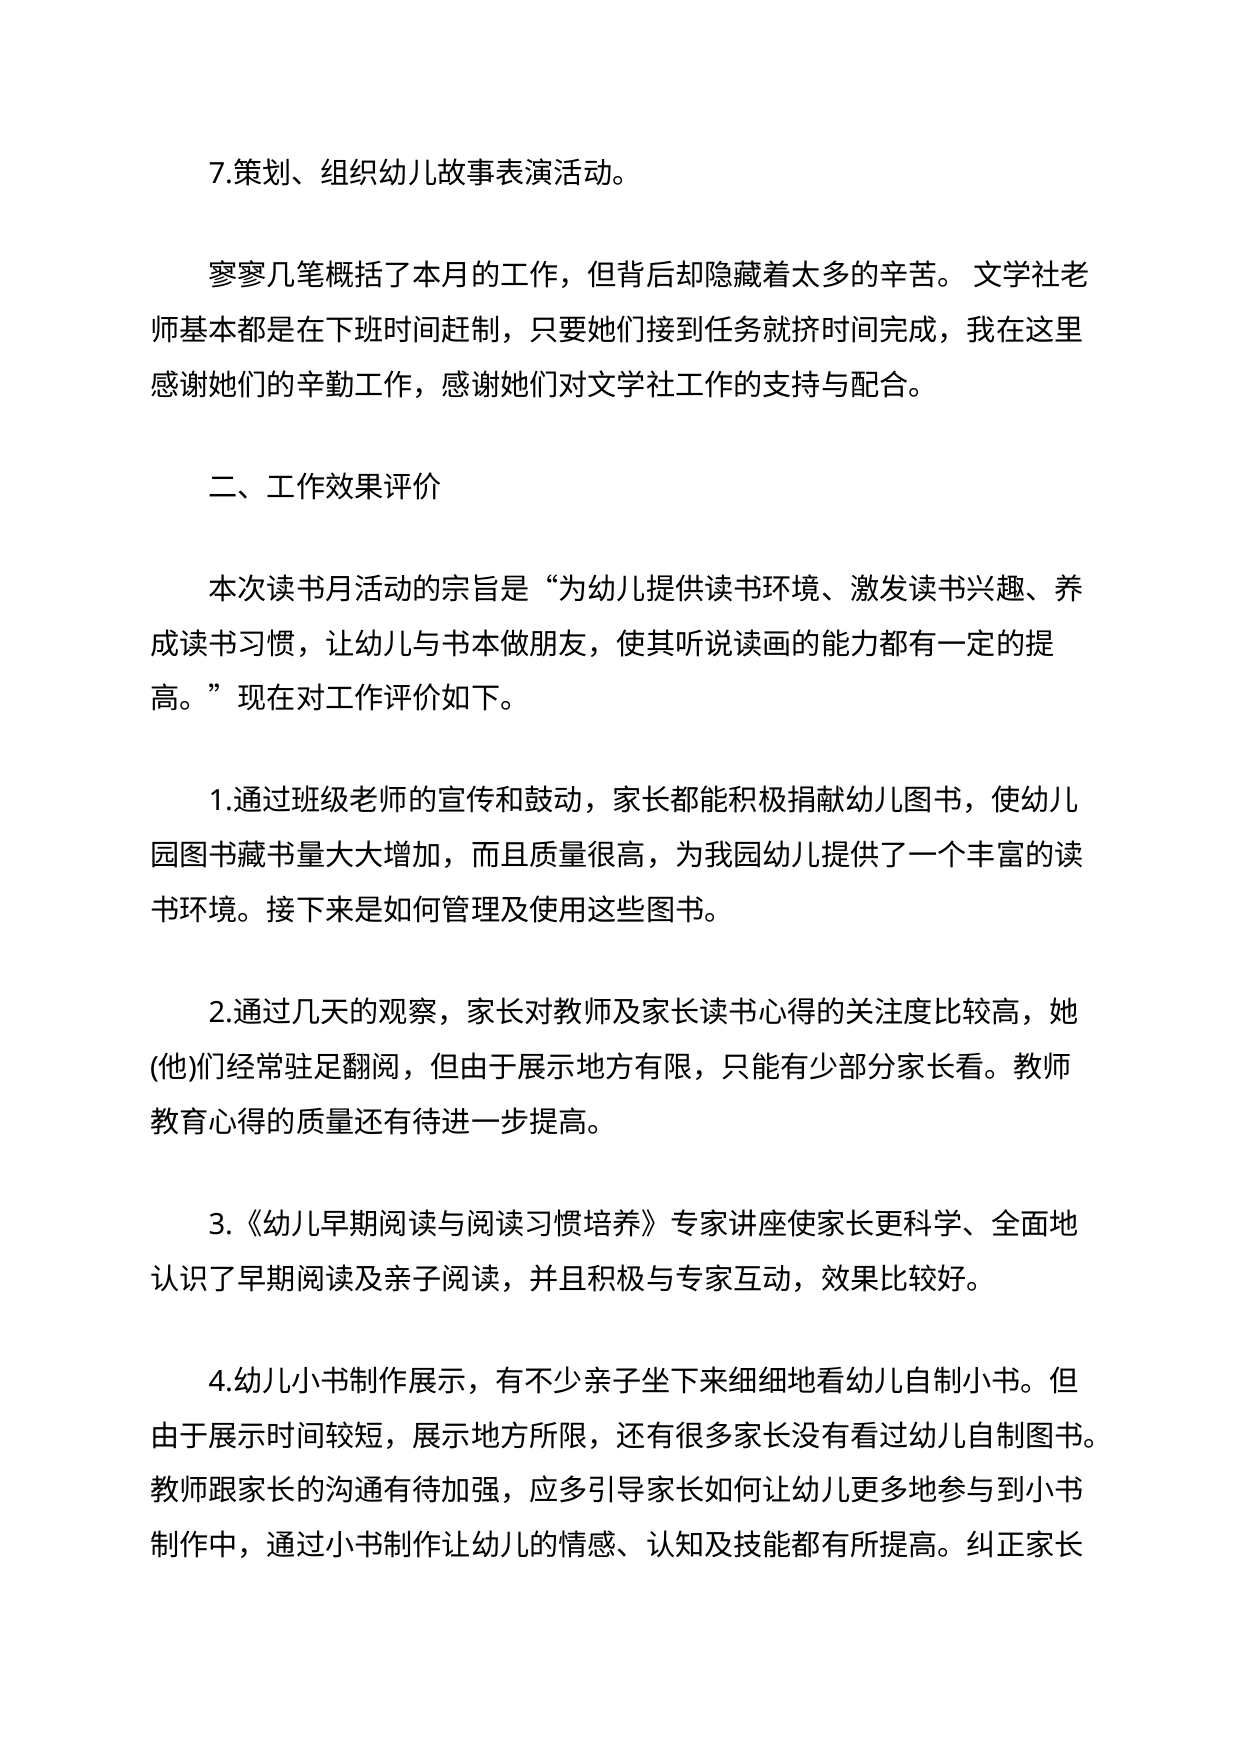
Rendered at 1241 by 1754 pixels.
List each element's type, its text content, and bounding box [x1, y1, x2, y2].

text 寥寥几笔概括了本月的工作，但背后却隐藏着太多的辛苦。 文学社老师基本都是在下班时间赶制，只要她们接到任务就挤时间完成，我在这里感谢她们的辛勤工作，感谢她们对文学社工作的支持与配合。 [150, 252, 1090, 404]
text 3.《幼儿早期阅读与阅读习惯培养》专家讲座使家长更科学、全面地认识了早期阅读及亲子阅读，并且积极与专家互动，效果比较好。 [150, 1200, 1090, 1298]
text 二、工作效果评价 [150, 463, 1090, 506]
text 7.策划、组织幼儿故事表演活动。 [150, 150, 1090, 192]
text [150, 1357, 1090, 1564]
text 1.通过班级老师的宣传和鼓动，家长都能积极捐献幼儿图书，使幼儿园图书藏书量大大增加，而且质量很高，为我园幼儿提供了一个丰富的读书环境。接下来是如何管理及使用这些图书。 [150, 777, 1090, 929]
text 2.通过几天的观察，家长对教师及家长读书心得的关注度比较高，她(他)们经常驻足翻阅，但由于展示地方有限，只能有少部分家长看。教师教育心得的质量还有待进一步提高。 [150, 988, 1090, 1141]
text 本次读书月活动的宗旨是“为幼儿提供读书环境、激发读书兴趣、养成读书习惯，让幼儿与书本做朋友，使其听说读画的能力都有一定的提高。”现在对工作评价如下。 [150, 565, 1090, 717]
